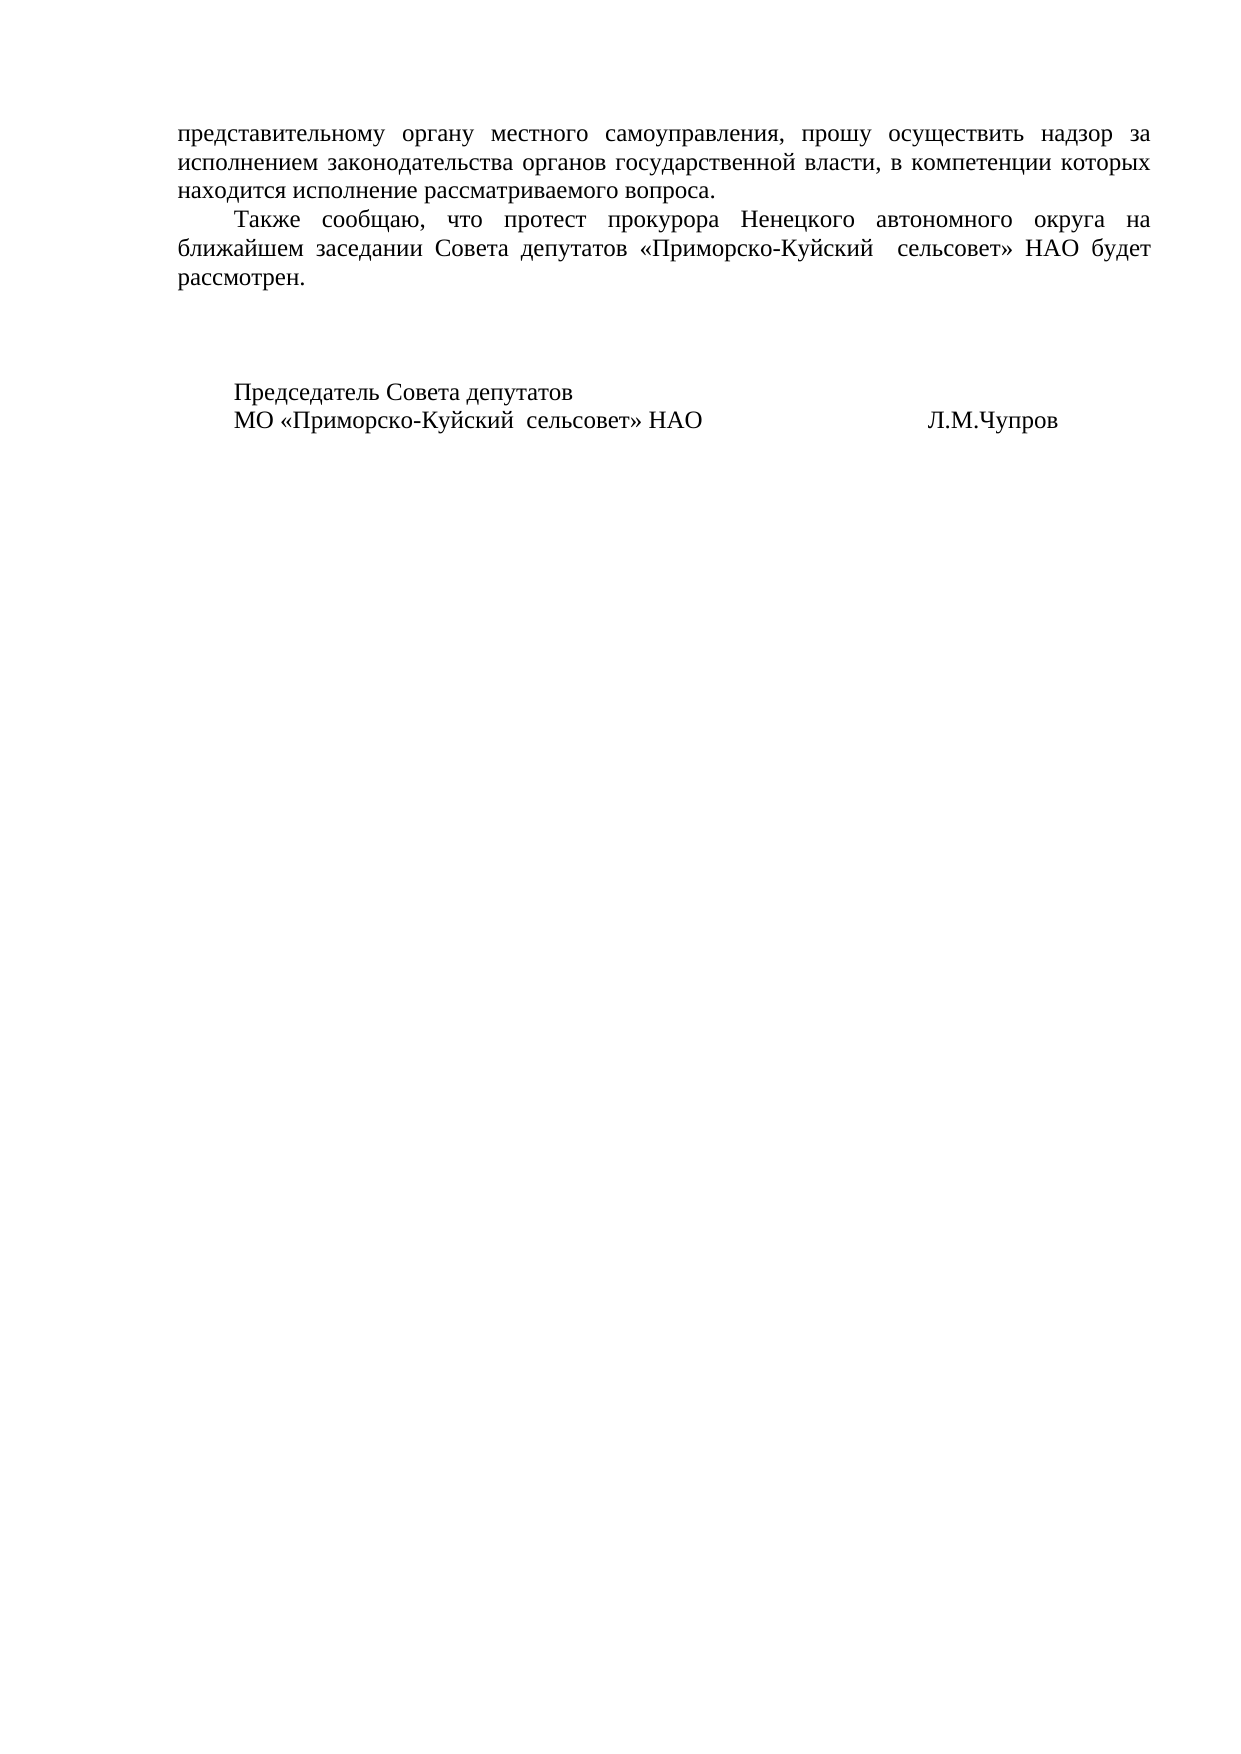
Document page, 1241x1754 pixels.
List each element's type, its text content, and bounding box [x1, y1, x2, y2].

text Председатель Совета депутатов [177, 377, 1152, 406]
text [177, 118, 1152, 204]
text Также сообщаю, что протест прокурора Ненецкого автономного округа на ближайшем заседании Совета депутатов «Приморско-Куйский сельсовет» НАО будет рассмотрен. [177, 204, 1152, 291]
text МО «Приморско-Куйский сельсовет» НАО Л.М.Чупров [177, 406, 1152, 434]
